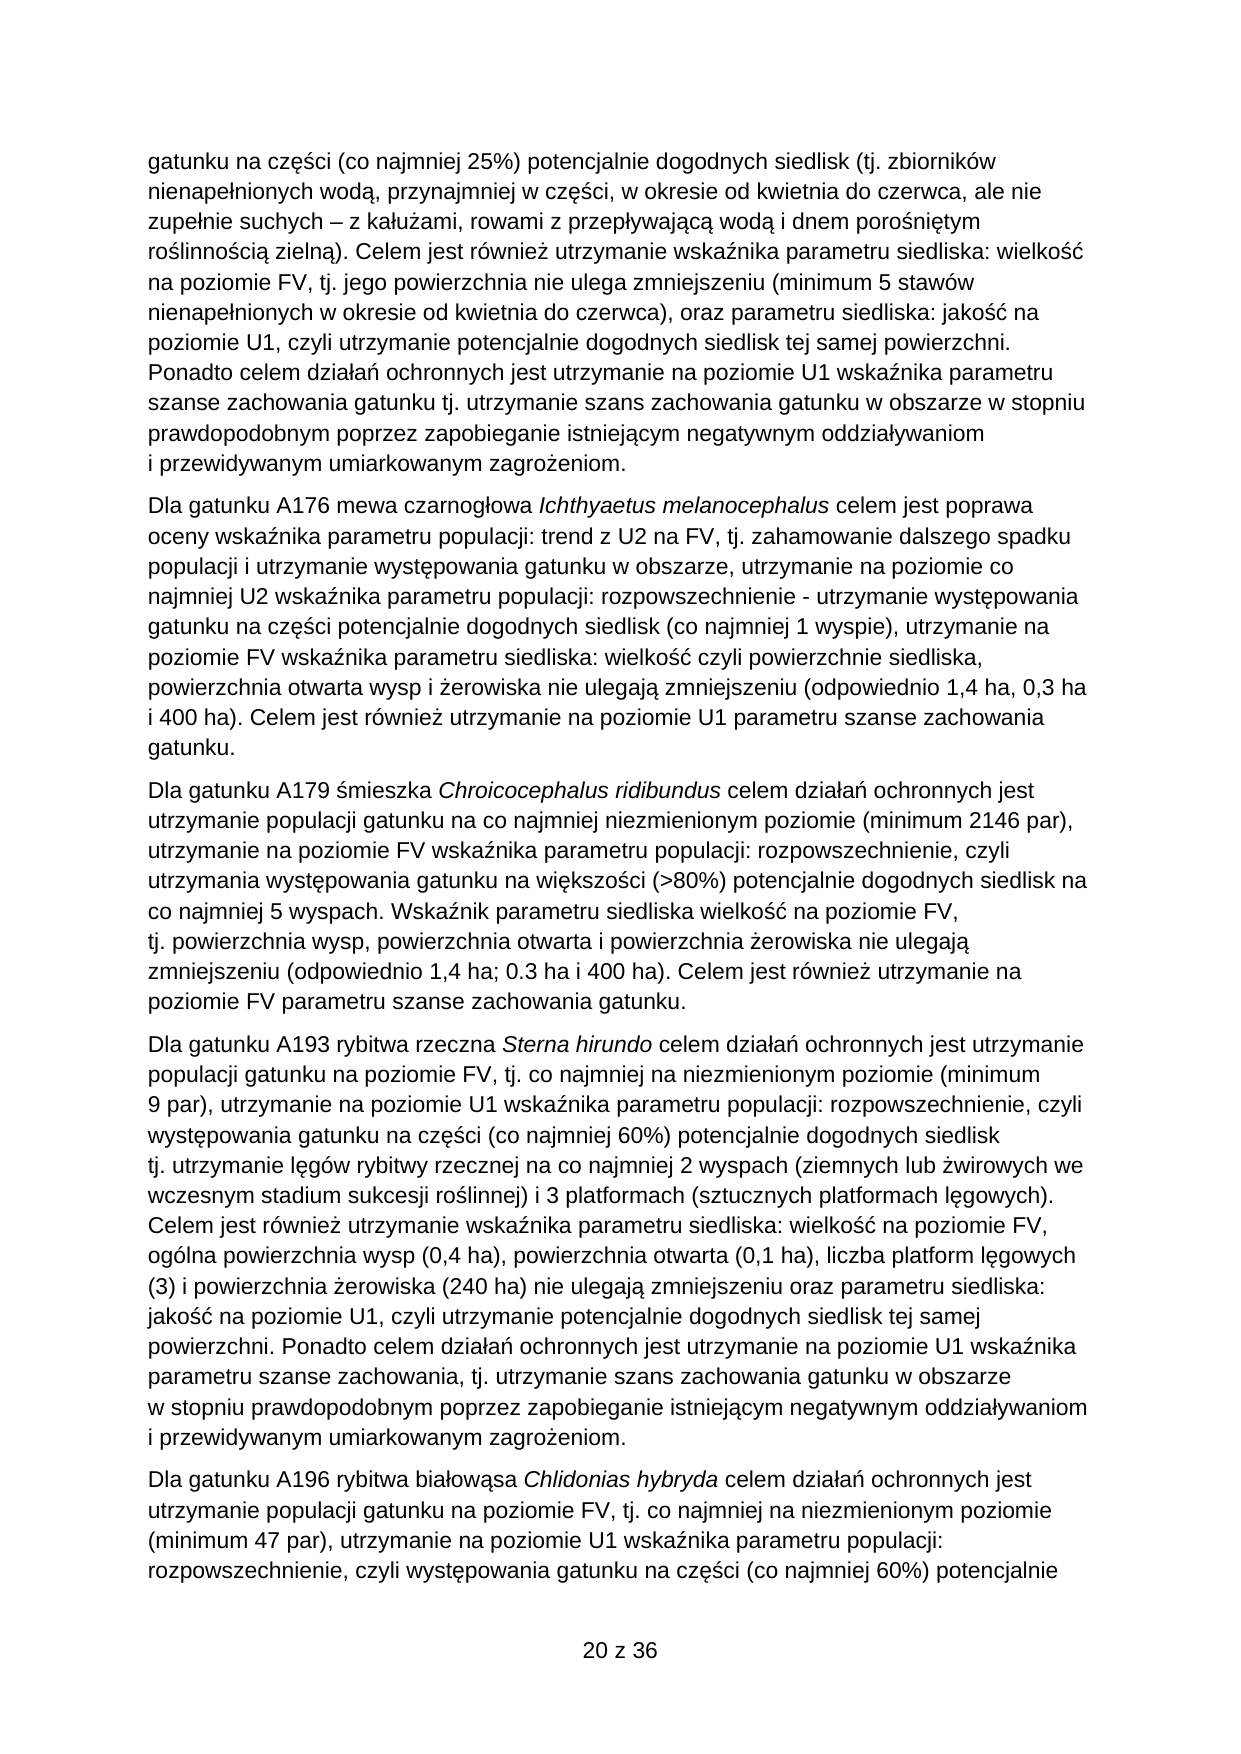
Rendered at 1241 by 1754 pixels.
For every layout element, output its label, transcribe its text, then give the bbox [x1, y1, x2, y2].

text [148, 148, 1093, 476]
text Dla gatunku A193 rybitwa rzeczna Sterna hirundo celem działań ochronnych jest utrzymanie populacji gatunku na poziomie FV, tj. co najmniej na niezmienionym poziomie (minimum 9 par), utrzymanie na poziomie U1 wskaźnika parametru populacji: rozpowszechnienie, czyli występowania gatunku na części (co najmniej 60%) potencjalnie dogodnych siedlisk tj. utrzymanie lęgów rybitwy rzecznej na co najmniej 2 wyspach (ziemnych lub żwirowych we wczesnym stadium sukcesji roślinnej) i 3 platformach (sztucznych platformach lęgowych). Celem jest również utrzymanie wskaźnika parametru siedliska: wielkość na poziomie FV, ogólna powierzchnia wysp (0,4 ha), powierzchnia otwarta (0,1 ha), liczba platform lęgowych (3) i powierzchnia żerowiska (240 ha) nie ulegają zmniejszeniu oraz parametru siedliska: jakość na poziomie U1, czyli utrzymanie potencjalnie dogodnych siedlisk tej samej powierzchni. Ponadto celem działań ochronnych jest utrzymanie na poziomie U1 wskaźnika parametru szanse zachowania, tj. utrzymanie szans zachowania gatunku w obszarze w stopniu prawdopodobnym poprzez zapobieganie istniejącym negatywnym oddziaływaniom i przewidywanym umiarkowanym zagrożeniom. [148, 1031, 1093, 1450]
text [148, 1466, 1093, 1583]
text Dla gatunku A179 śmieszka Chroicocephalus ridibundus celem działań ochronnych jest utrzymanie populacji gatunku na co najmniej niezmienionym poziomie (minimum 2146 par), utrzymanie na poziomie FV wskaźnika parametru populacji: rozpowszechnienie, czyli utrzymania występowania gatunku na większości (>80%) potencjalnie dogodnych siedlisk na co najmniej 5 wyspach. Wskaźnik parametru siedliska wielkość na poziomie FV, tj. powierzchnia wysp, powierzchnia otwarta i powierzchnia żerowiska nie ulegają zmniejszeniu (odpowiednio 1,4 ha; 0.3 ha i 400 ha). Celem jest również utrzymanie na poziomie FV parametru szanse zachowania gatunku. [148, 777, 1093, 1014]
text Dla gatunku A176 mewa czarnogłowa Ichthyaetus melanocephalus celem jest poprawa oceny wskaźnika parametru populacji: trend z U2 na FV, tj. zahamowanie dalszego spadku populacji i utrzymanie występowania gatunku w obszarze, utrzymanie na poziomie co najmniej U2 wskaźnika parametru populacji: rozpowszechnienie - utrzymanie występowania gatunku na części potencjalnie dogodnych siedlisk (co najmniej 1 wyspie), utrzymanie na poziomie FV wskaźnika parametru siedliska: wielkość czyli powierzchnie siedliska, powierzchnia otwarta wysp i żerowiska nie ulegają zmniejszeniu (odpowiednio 1,4 ha, 0,3 ha i 400 ha). Celem jest również utrzymanie na poziomie U1 parametru szanse zachowania gatunku. [148, 492, 1093, 760]
